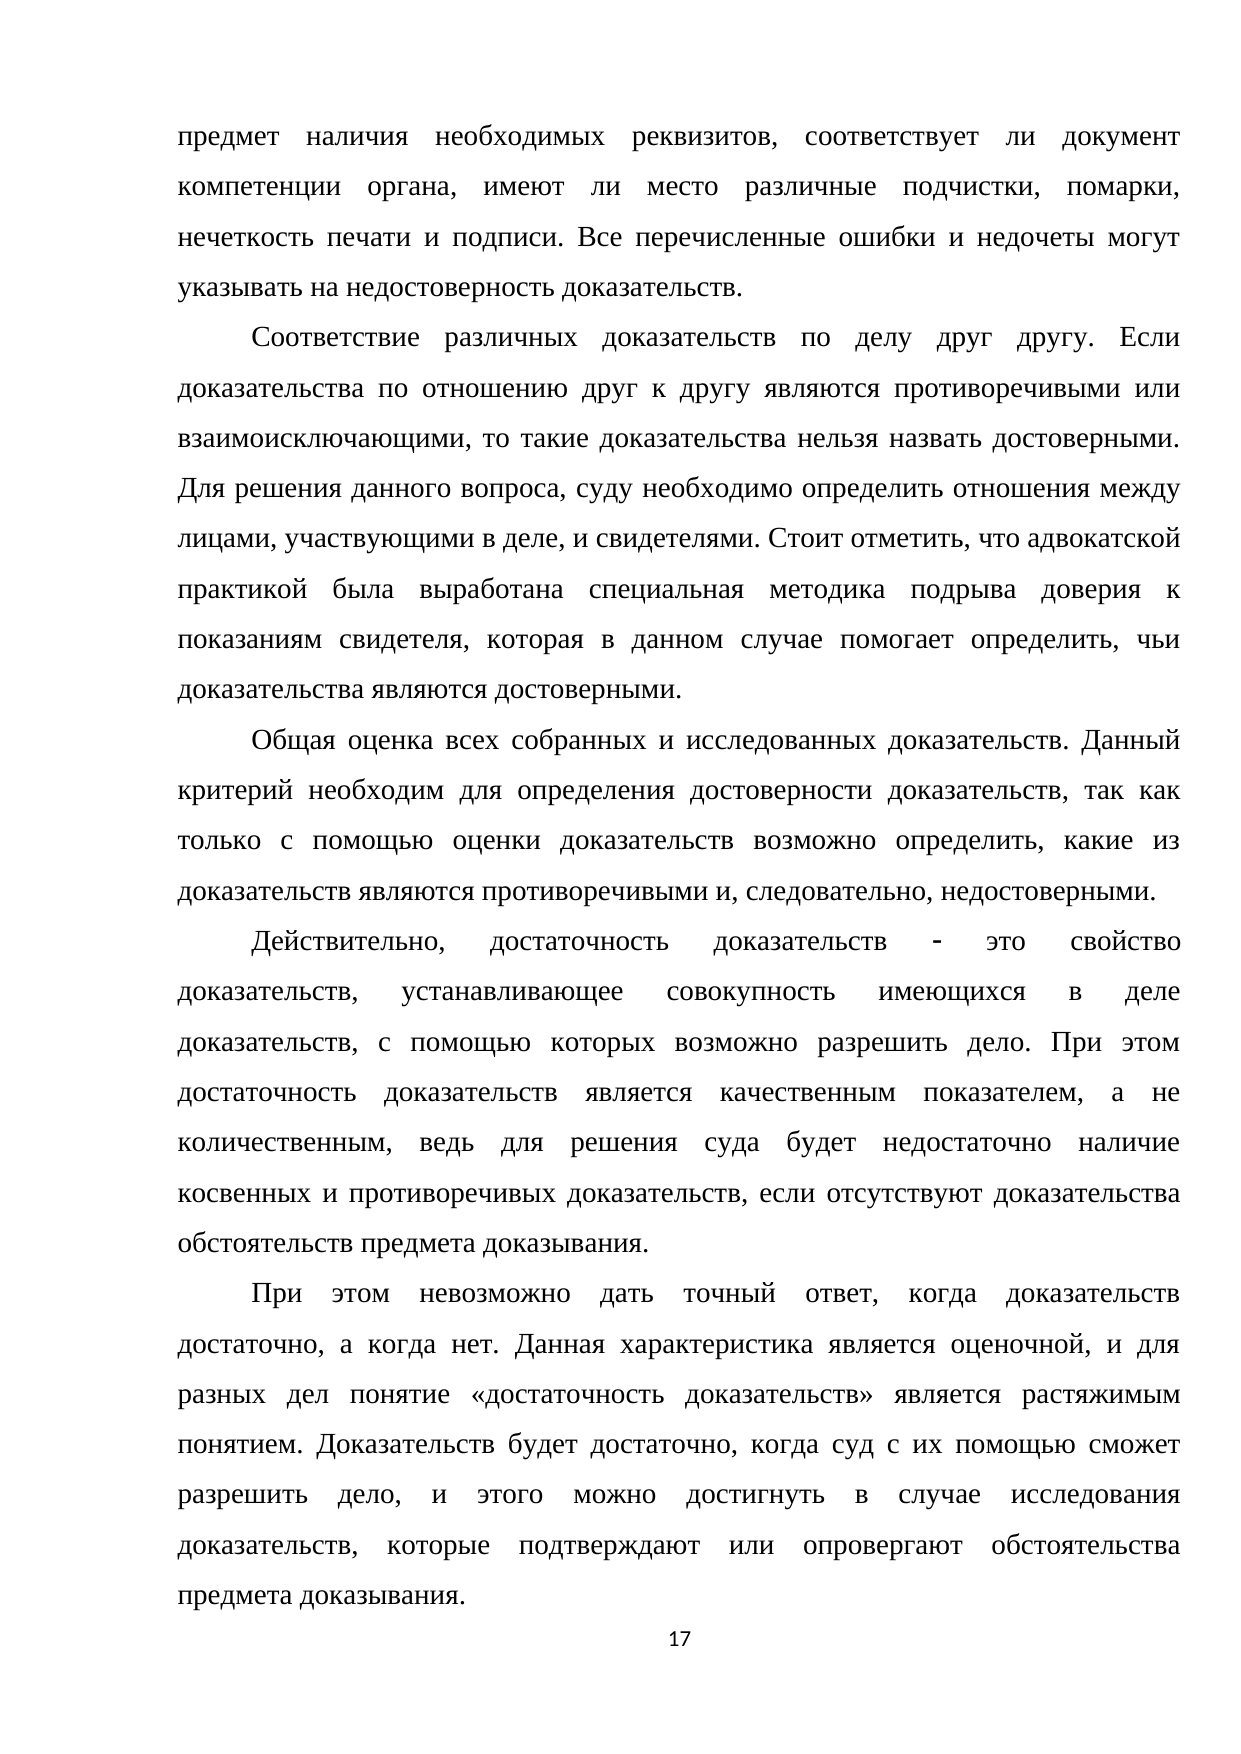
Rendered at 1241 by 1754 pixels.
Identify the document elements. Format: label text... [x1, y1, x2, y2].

list При этом невозможно дать точный ответ, когда доказательств достаточно, а когда нет. Данная характеристика является оценочной, и для разных дел понятие «достаточность доказательств» является растяжимым понятием. Доказательств будет достаточно, когда суд с их помощью сможет разрешить дело, и этого можно достигнуть в случае исследования доказательств, которые подтверждают или опровергают обстоятельства предмета доказывания. [177, 1275, 1181, 1611]
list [177, 118, 1181, 303]
list Соответствие различных доказательств по делу друг другу. Если доказательства по отношению друг к другу являются противоречивыми или взаимоисключающими, то такие доказательства нельзя назвать достоверными. Для решения данного вопроса, суду необходимо определить отношения между лицами, участвующими в деле, и свидетелями. Стоит отметить, что адвокатской практикой была выработана специальная методика подрыва доверия к показаниям свидетеля, которая в данном случае помогает определить, чьи доказательства являются достоверными. [177, 319, 1181, 705]
list Действительно, достаточность доказательств это свойство доказательств, устанавливающее совокупность имеющихся в деле доказательств, с помощью которых возможно разрешить дело. При этом достаточность доказательств является качественным показателем, а не количественным, ведь для решения суда будет недостаточно наличие косвенных и противоречивых доказательств, если отсутствуют доказательства обстоятельств предмета доказывания. [177, 923, 1181, 1259]
list Общая оценка всех собранных и исследованных доказательств. Данный критерий необходим для определения достоверности доказательств, так как только с помощью оценки доказательств возможно определить, какие из доказательств являются противоречивыми и, следовательно, недостоверными. [177, 722, 1181, 906]
